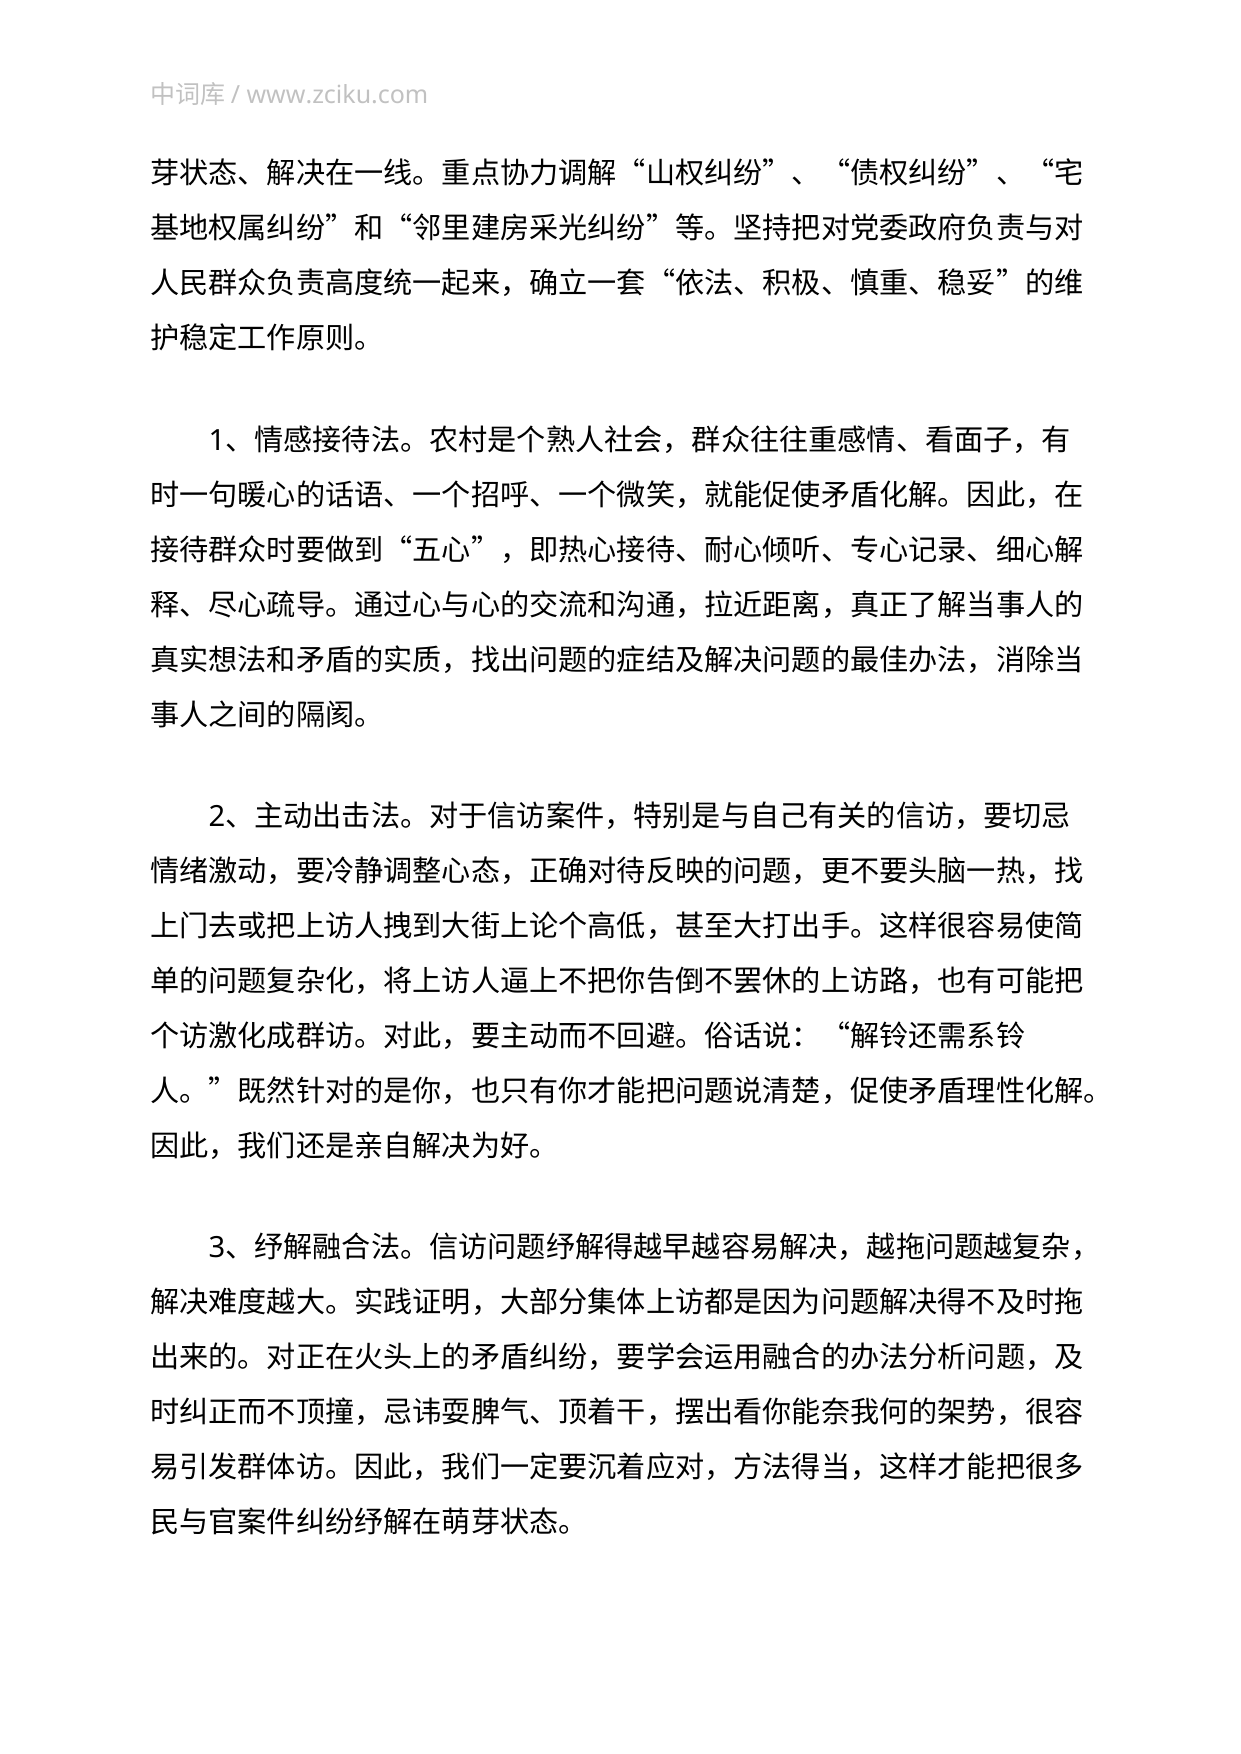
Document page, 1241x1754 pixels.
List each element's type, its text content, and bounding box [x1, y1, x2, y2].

text 1、情感接待法。农村是个熟人社会，群众往往重感情、看面子，有时一句暖心的话语、一个招呼、一个微笑，就能促使矛盾化解。因此，在接待群众时要做到“五心”，即热心接待、耐心倾听、专心记录、细心解释、尽心疏导。通过心与心的交流和沟通，拉近距离，真正了解当事人的真实想法和矛盾的实质，找出问题的症结及解决问题的最佳办法，消除当事人之间的隔阂。 [150, 416, 1090, 733]
text 2、主动出击法。对于信访案件，特别是与自己有关的信访，要切忌情绪激动，要冷静调整心态，正确对待反映的问题，更不要头脑一热，找上门去或把上访人拽到大街上论个高低，甚至大打出手。这样很容易使简单的问题复杂化，将上访人逼上不把你告倒不罢休的上访路，也有可能把个访激化成群访。对此，要主动而不回避。俗话说：“解铃还需系铃人。”既然针对的是你，也只有你才能把问题说清楚，促使矛盾理性化解。因此，我们还是亲自解决为好。 [150, 793, 1090, 1164]
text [150, 150, 1090, 357]
text 3、纾解融合法。信访问题纾解得越早越容易解决，越拖问题越复杂，解决难度越大。实践证明，大部分集体上访都是因为问题解决得不及时拖出来的。对正在火头上的矛盾纠纷，要学会运用融合的办法分析问题，及时纠正而不顶撞，忌讳耍脾气、顶着干，摆出看你能奈我何的架势，很容易引发群体访。因此，我们一定要沉着应对，方法得当，这样才能把很多民与官案件纠纷纾解在萌芽状态。 [150, 1224, 1090, 1541]
